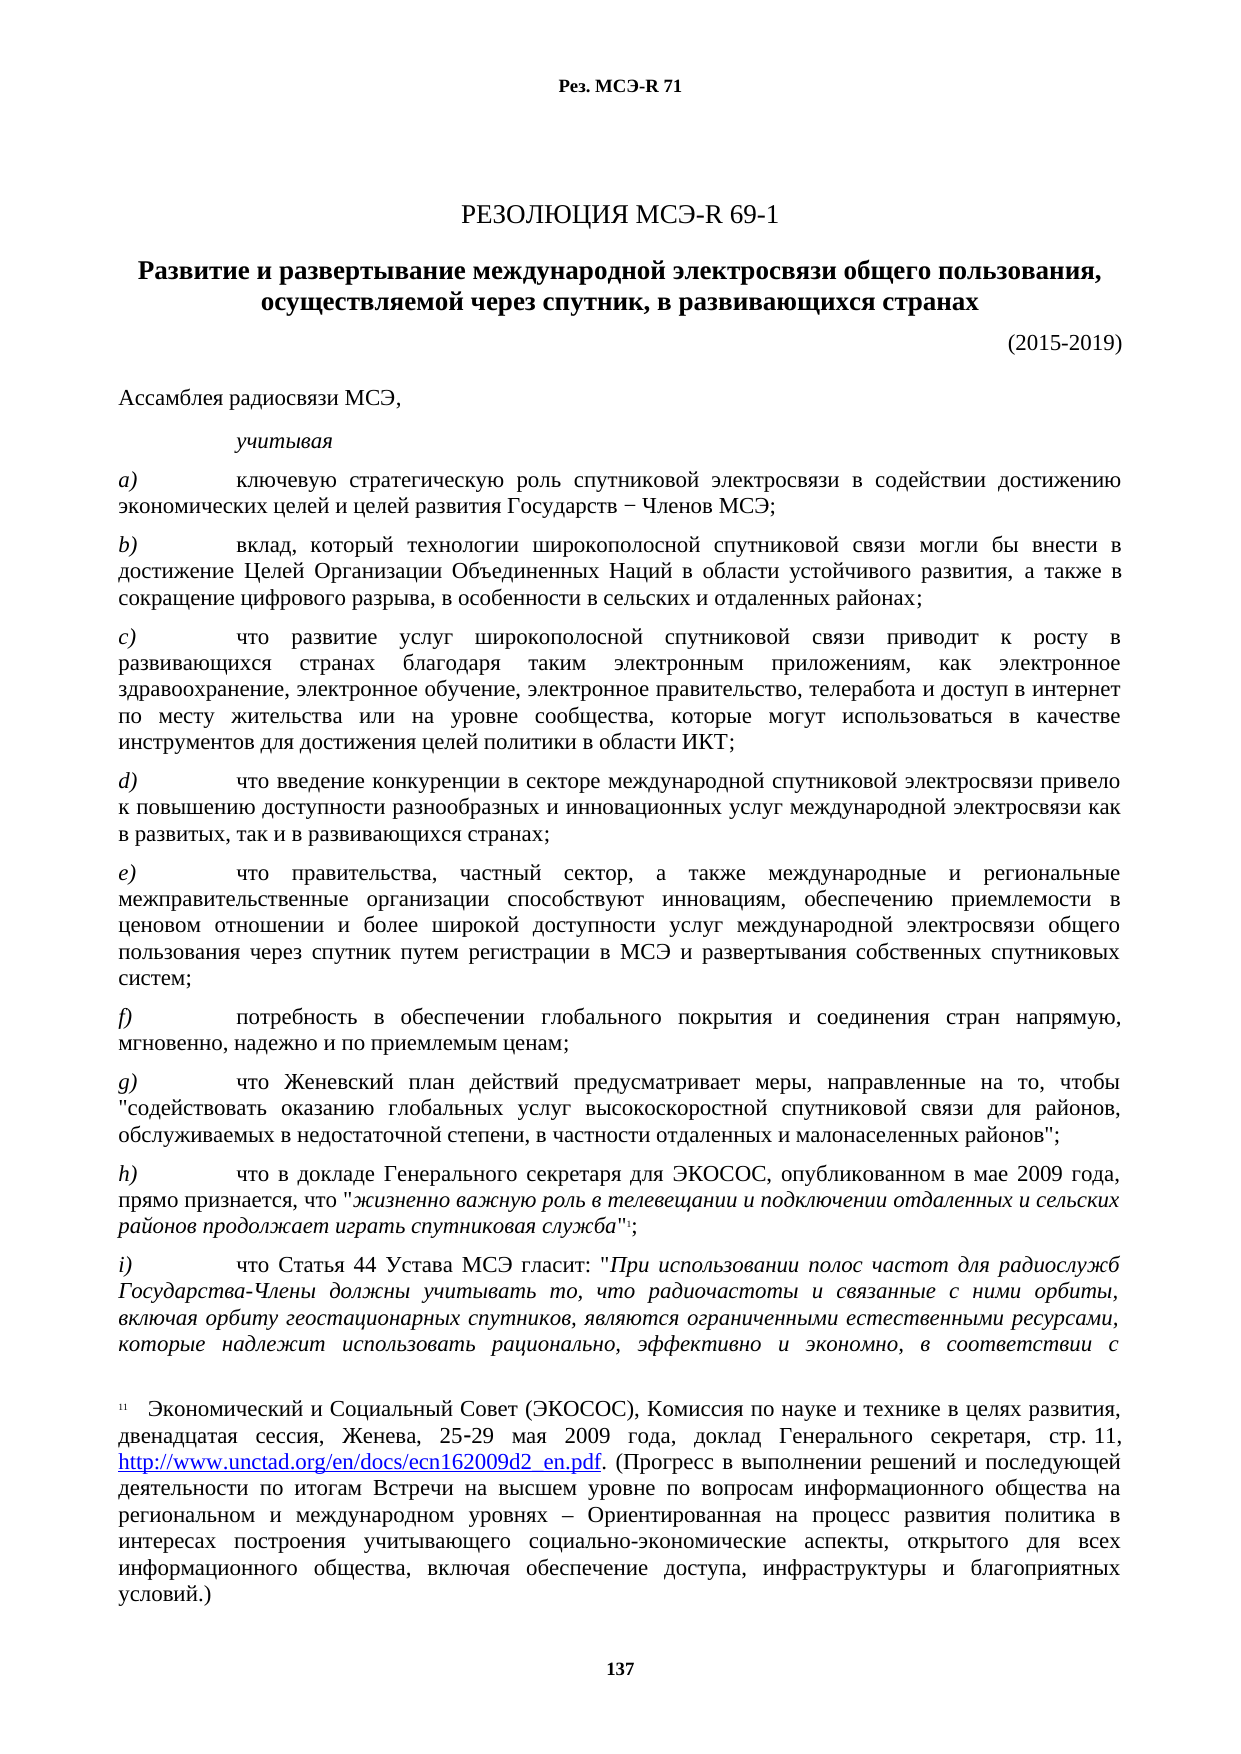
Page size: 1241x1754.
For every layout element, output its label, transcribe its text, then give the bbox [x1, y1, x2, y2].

text c) что развитие услуг широкополосной спутниковой связи приводит к росту в развивающихся странах благодаря таким электронным приложениям, как электронное здравоохранение, электронное обучение, электронное правительство, телеработа и доступ в интернет по месту жительства или на уровне сообщества, которые могут использоваться в качестве инструментов для достижения целей политики в области ИКТ; [118, 623, 1122, 754]
text f) потребность в обеспечении глобального покрытия и соединения стран напрямую, мгновенно, надежно и по приемлемым ценам; [118, 1003, 1122, 1056]
text a) ключевую стратегическую роль спутниковой электросвязи в содействии достижению экономических целей и целей развития Государств − Членов МСЭ; [118, 466, 1122, 519]
text резолюциЯ МСЭ-R 69-1 [118, 198, 1122, 229]
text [118, 1251, 1122, 1357]
text учитывая [236, 427, 1122, 453]
text b) вклад, который технологии широкополосной спутниковой связи могли бы внести в достижение Целей Организации Объединенных Наций в области устойчивого развития, а также в сокращение цифрового разрыва, в особенности в сельских и отдаленных районах; [118, 531, 1122, 610]
text h) что в докладе Генерального секретаря для ЭКОСОС, опубликованном в мае 2009 года, прямо признается, что "жизненно важную роль в телевещании и подключении отдаленных и сельских районов продолжает играть спутниковая служба"1; [118, 1160, 1122, 1239]
text (2015-2019) [118, 329, 1122, 355]
title Ассамблея радиосвязи МСЭ, [118, 384, 1122, 411]
text g) что Женевский план действий предусматривает меры, направленные на то, чтобы "содействовать оказанию глобальных услуг высокоскоростной спутниковой связи для районов, обслуживаемых в недостаточной степени, в частности отдаленных и малонаселенных районов"; [118, 1068, 1122, 1147]
text d) что введение конкуренции в секторе международной спутниковой электросвязи привело к повышению доступности разнообразных и инновационных услуг международной электросвязи как в развитых, так и в развивающихся странах; [118, 767, 1122, 846]
title Развитие и развертывание международной электросвязи общего пользования, осуществляемой через спутник, в развивающихся странах [118, 254, 1122, 316]
text e) что правительства, частный сектор, а также международные и региональные межправительственные организации способствуют инновациям, обеспечению приемлемости в ценовом отношении и более широкой доступности услуг международной электросвязи общего пользования через спутник путем регистрации в МСЭ и развертывания собственных спутниковых систем; [118, 859, 1122, 990]
